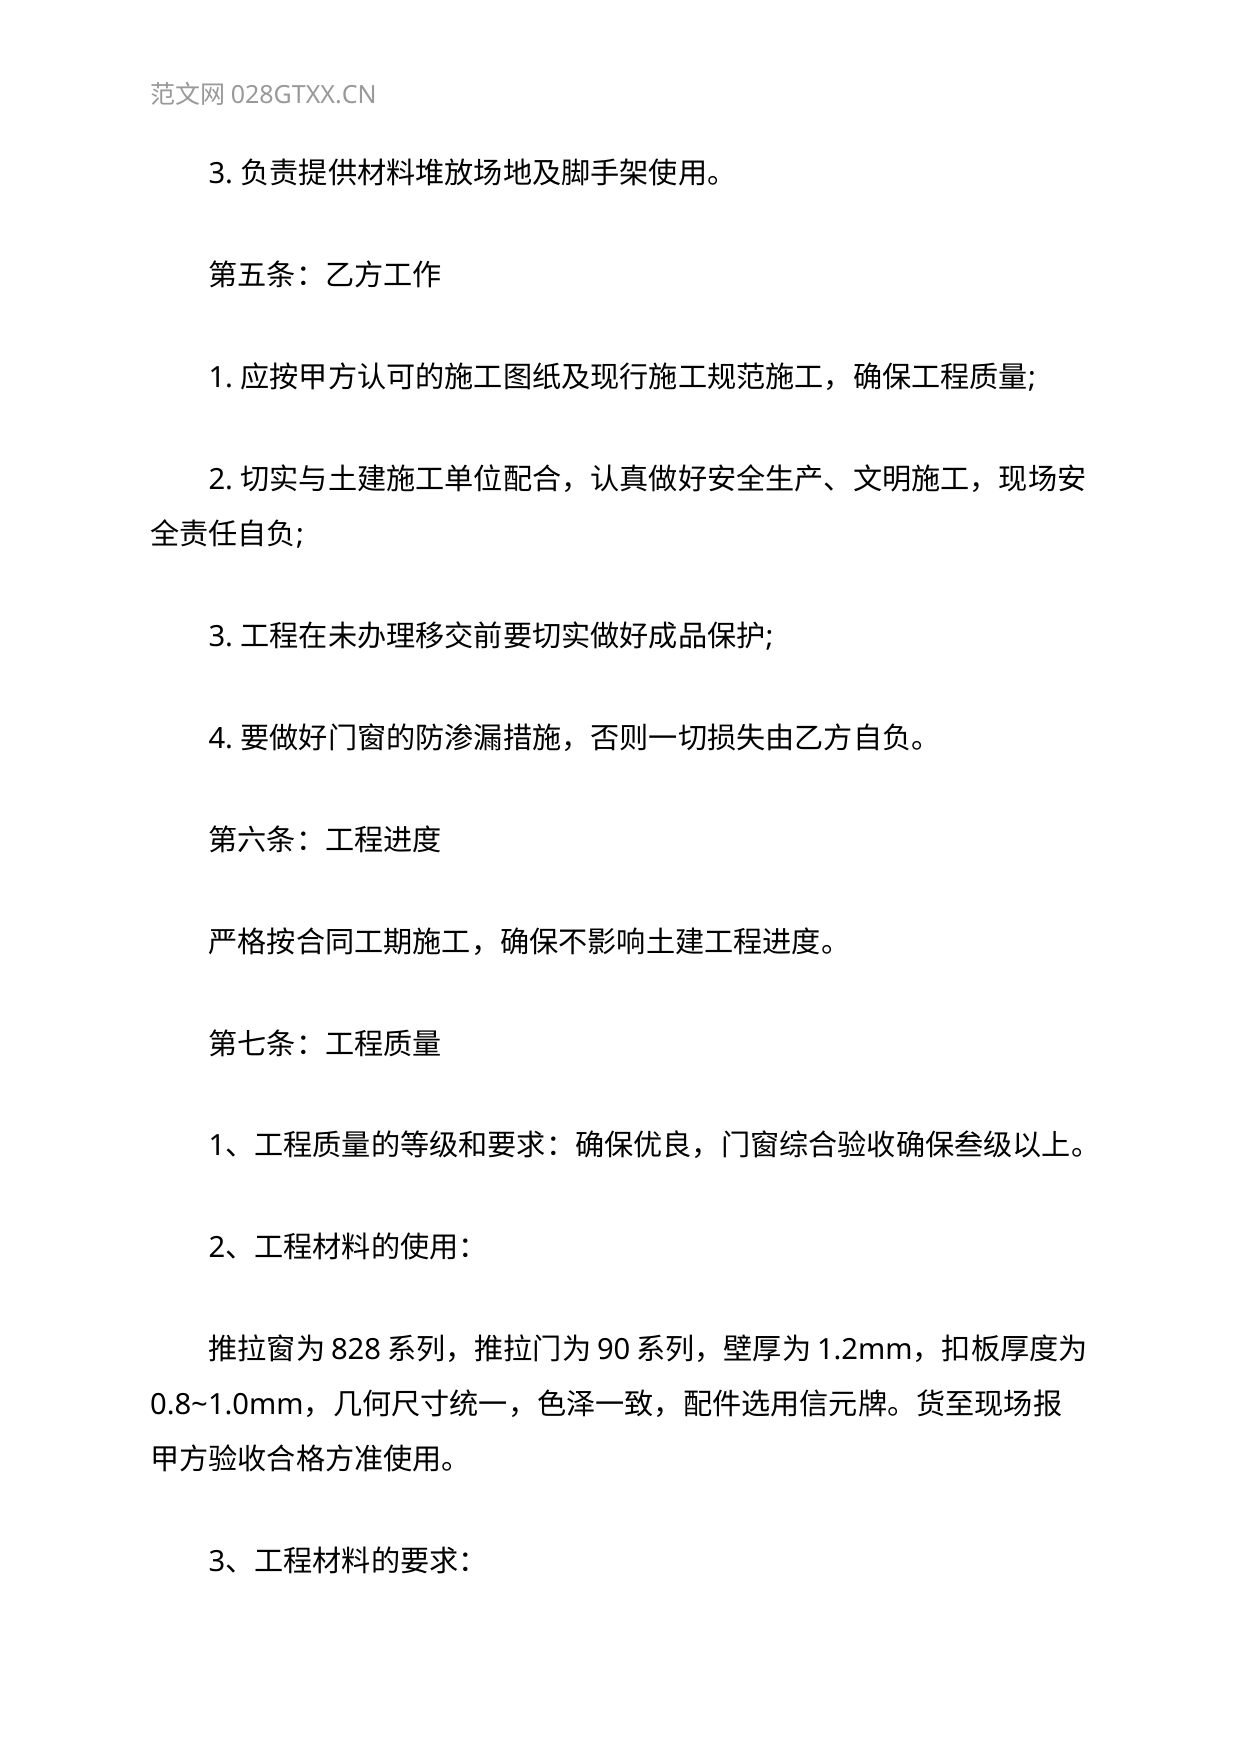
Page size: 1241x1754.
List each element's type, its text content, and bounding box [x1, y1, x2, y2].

text 第六条：工程进度 [150, 817, 1090, 859]
text 3、工程材料的要求： [150, 1538, 1090, 1580]
text 1、工程质量的等级和要求：确保优良，门窗综合验收确保叁级以上。 [150, 1122, 1090, 1164]
text 1. 应按甲方认可的施工图纸及现行施工规范施工，确保工程质量; [150, 354, 1090, 396]
text 3. 负责提供材料堆放场地及脚手架使用。 [150, 150, 1090, 192]
text 第五条：乙方工作 [150, 252, 1090, 294]
text 3. 工程在未办理移交前要切实做好成品保护; [150, 613, 1090, 655]
text 第七条：工程质量 [150, 1020, 1090, 1062]
text 2. 切实与土建施工单位配合，认真做好安全生产、文明施工，现场安全责任自负; [150, 456, 1090, 553]
text 2、工程材料的使用： [150, 1224, 1090, 1266]
text 严格按合同工期施工，确保不影响土建工程进度。 [150, 918, 1090, 961]
text 推拉窗为828系列，推拉门为90系列，壁厚为1.2mm，扣板厚度为0.8~1.0mm，几何尺寸统一，色泽一致，配件选用信元牌。货至现场报甲方验收合格方准使用。 [150, 1326, 1090, 1478]
text 4. 要做好门窗的防渗漏措施，否则一切损失由乙方自负。 [150, 715, 1090, 757]
